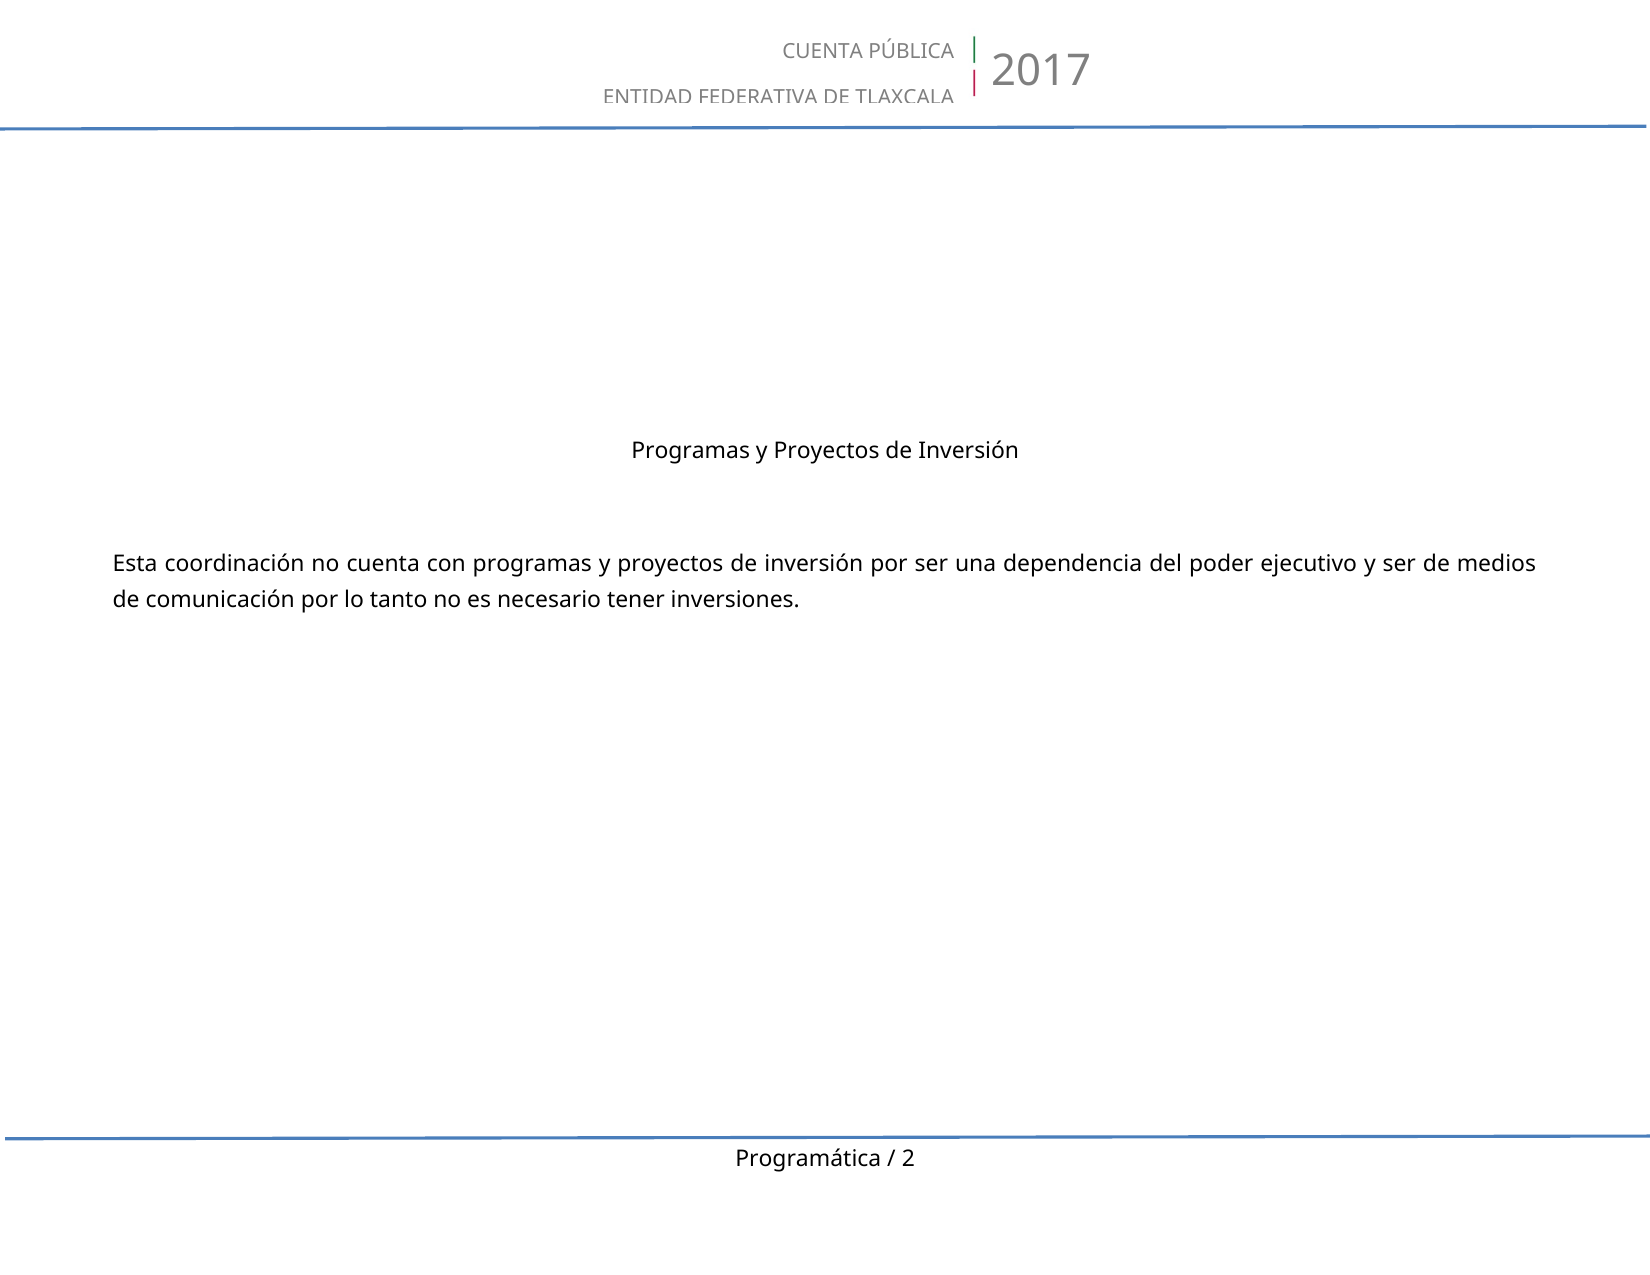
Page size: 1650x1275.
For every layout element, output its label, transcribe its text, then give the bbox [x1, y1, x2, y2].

text Programas y Proyectos de Inversión [112, 434, 1537, 465]
text Esta coordinación no cuenta con programas y proyectos de inversión por ser una dependencia del poder ejecutivo y ser de medios de comunicación por lo tanto no es necesario tener inversiones. [112, 547, 1537, 614]
picture [968, 28, 985, 99]
